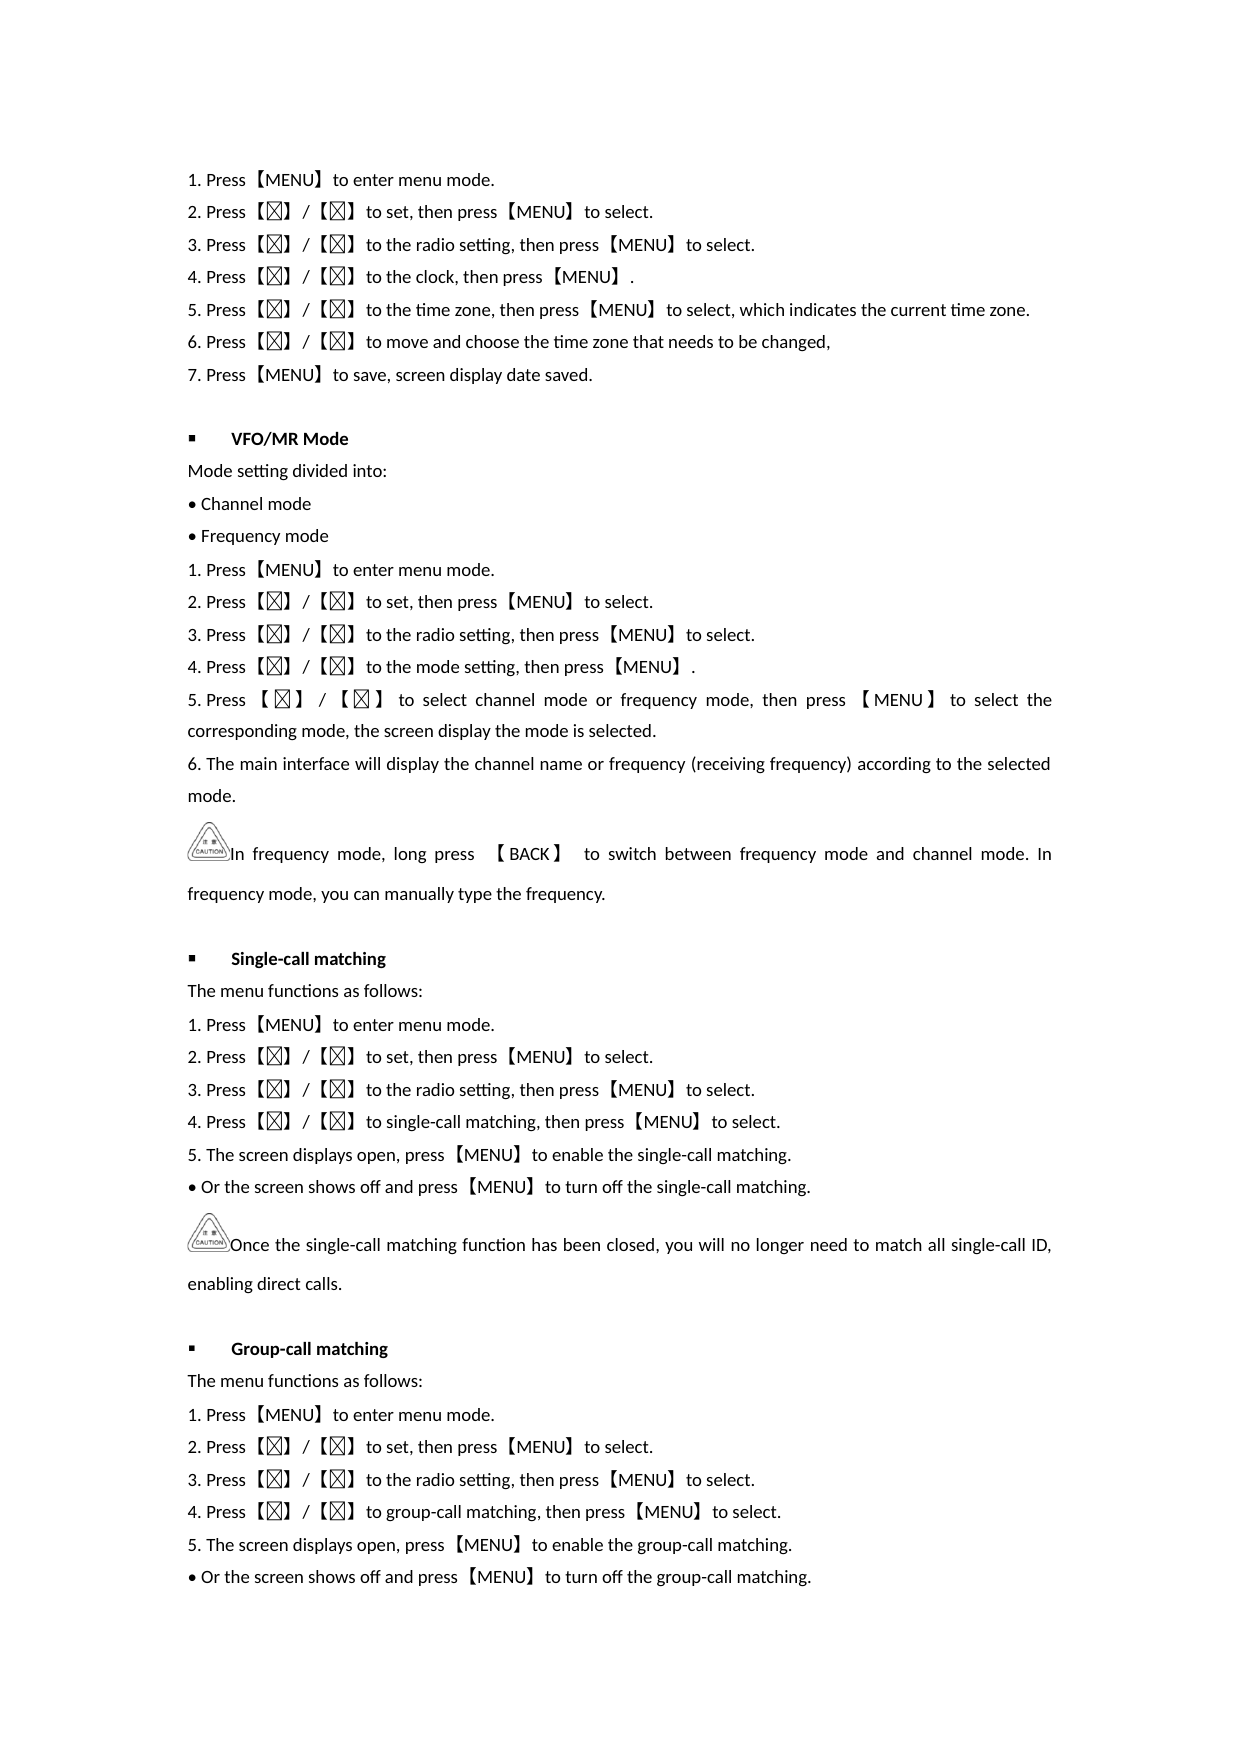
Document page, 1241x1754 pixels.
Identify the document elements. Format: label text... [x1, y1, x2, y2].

text The menu functions as follows: [187, 974, 1053, 1007]
list Press【】/【】to set, then press【MENU】to select. [187, 194, 1053, 227]
list Group-call matching [187, 1332, 1053, 1364]
text • Channel mode [187, 487, 1053, 519]
list Single-call matching [187, 942, 1053, 974]
text Once the single-call matching function has been closed, you will no longer need to match all single-call ID, enabling direct calls. [187, 1202, 1053, 1299]
list Press【MENU】to save, screen display date saved. [187, 357, 1053, 389]
text • Or the screen shows off and press【MENU】to turn off the group-call matching. [187, 1559, 1053, 1592]
list Press【】/【】to select channel mode or frequency mode, then press【MENU】to select the corresponding mode, the screen display the mode is selected. [187, 682, 1053, 747]
list Press【MENU】to enter menu mode. [187, 552, 1053, 584]
list Press【】/【】to the mode setting, then press【MENU】. [187, 649, 1053, 682]
list Press【】/【】to the radio setting, then press【MENU】to select. [187, 617, 1053, 649]
list Press【】/【】to set, then press【MENU】to select. [187, 1039, 1053, 1072]
list Press【MENU】to enter menu mode. [187, 162, 1053, 194]
list Press【】/【】to set, then press【MENU】to select. [187, 584, 1053, 617]
text • Frequency mode [187, 519, 1053, 552]
list The screen displays open, press【MENU】to enable the single-call matching. [187, 1137, 1053, 1169]
list The main interface will display the channel name or frequency (receiving frequency) according to the selected mode. [187, 747, 1053, 812]
list Press【】/【】to the time zone, then press【MENU】to select, which indicates the current time zone. [187, 292, 1053, 324]
text Mode setting divided into: [187, 454, 1053, 487]
list Press【MENU】to enter menu mode. [187, 1397, 1053, 1429]
list Press【】/【】to the radio setting, then press【MENU】to select. [187, 1462, 1053, 1494]
list VFO/MR Mode [187, 422, 1053, 454]
text In frequency mode, long press 【BACK】 to switch between frequency mode and channel mode. In frequency mode, you can manually type the frequency. [187, 812, 1053, 909]
list Press【】/【】to the radio setting, then press【MENU】to select. [187, 1072, 1053, 1104]
list Press【】/【】to move and choose the time zone that needs to be changed, [187, 324, 1053, 357]
list Press【】/【】to set, then press【MENU】to select. [187, 1429, 1053, 1462]
list Press【】/【】to single-call matching, then press【MENU】to select. [187, 1104, 1053, 1137]
list Press【】/【】to group-call matching, then press【MENU】to select. [187, 1494, 1053, 1527]
text • Or the screen shows off and press【MENU】to turn off the single-call matching. [187, 1169, 1053, 1202]
list The screen displays open, press【MENU】to enable the group-call matching. [187, 1527, 1053, 1559]
picture [187, 1213, 231, 1252]
list Press【MENU】to enter menu mode. [187, 1007, 1053, 1039]
text The menu functions as follows: [187, 1364, 1053, 1397]
list Press【】/【】to the clock, then press【MENU】. [187, 259, 1053, 292]
picture [187, 822, 231, 861]
list Press【】/【】to the radio setting, then press【MENU】to select. [187, 227, 1053, 259]
